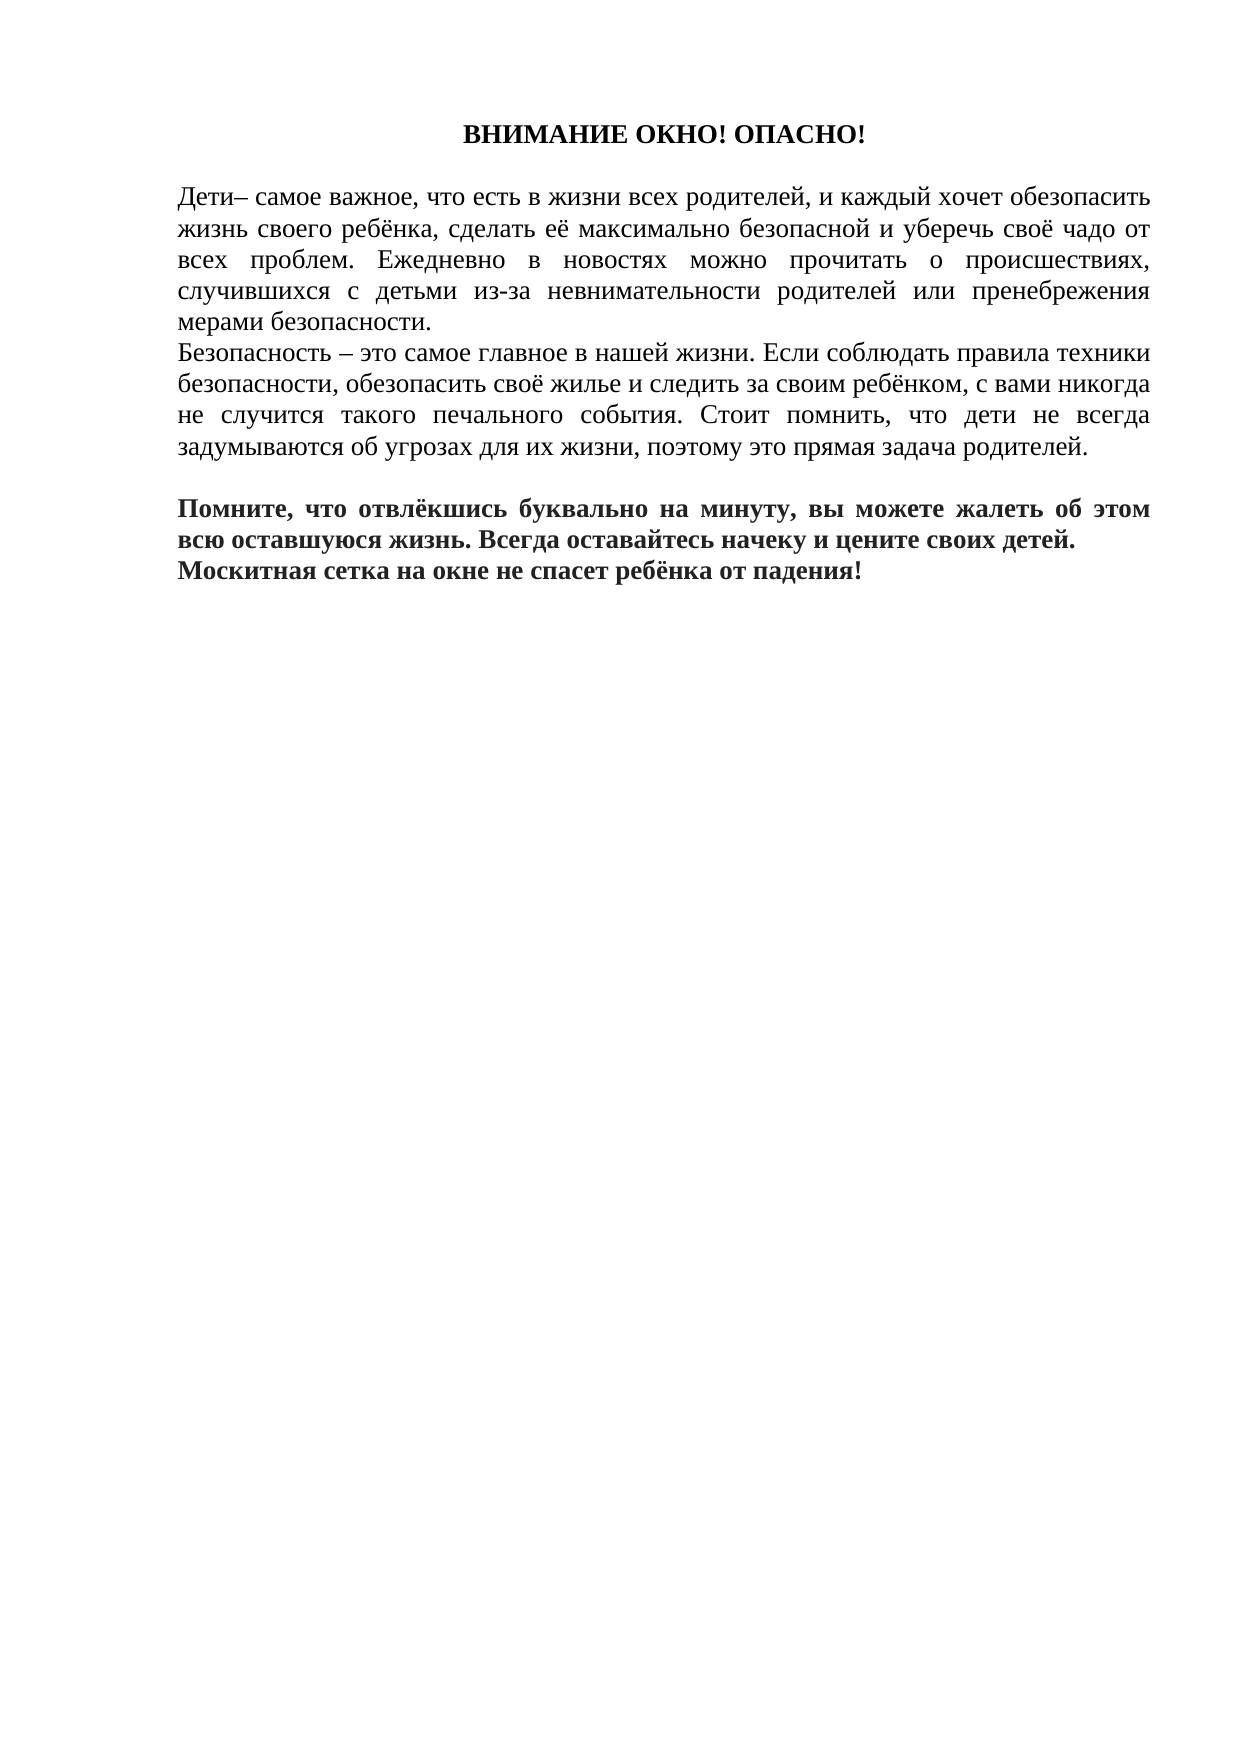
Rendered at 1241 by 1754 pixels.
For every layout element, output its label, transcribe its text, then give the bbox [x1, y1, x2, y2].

text Помните, что отвлёкшись буквально на минуту, вы можете жалеть об этом всю оставшуюся жизнь. Всегда оставайтесь начеку и цените своих детей. [177, 492, 1152, 554]
text Москитная сетка на окне не спасет ребёнка от падения! [177, 554, 1152, 586]
text ВНИМАНИЕ ОКНО! ОПАСНО! [177, 118, 1152, 149]
text Безопасность – это самое главное в нашей жизни. Если соблюдать правила техники безопасности, обезопасить своё жилье и следить за своим ребёнком, с вами никогда не случится такого печального события. Стоит помнить, что дети не всегда задумываются об угрозах для их жизни, поэтому это прямая задача родителей. [177, 336, 1152, 461]
text Дети– самое важное, что есть в жизни всех родителей, и каждый хочет обезопасить жизнь своего ребёнка, сделать её максимально безопасной и уберечь своё чадо от всех проблем. Ежедневно в новостях можно прочитать о происшествиях, случившихся с детьми из-за невнимательности родителей или пренебрежения мерами безопасности. [177, 181, 1152, 336]
